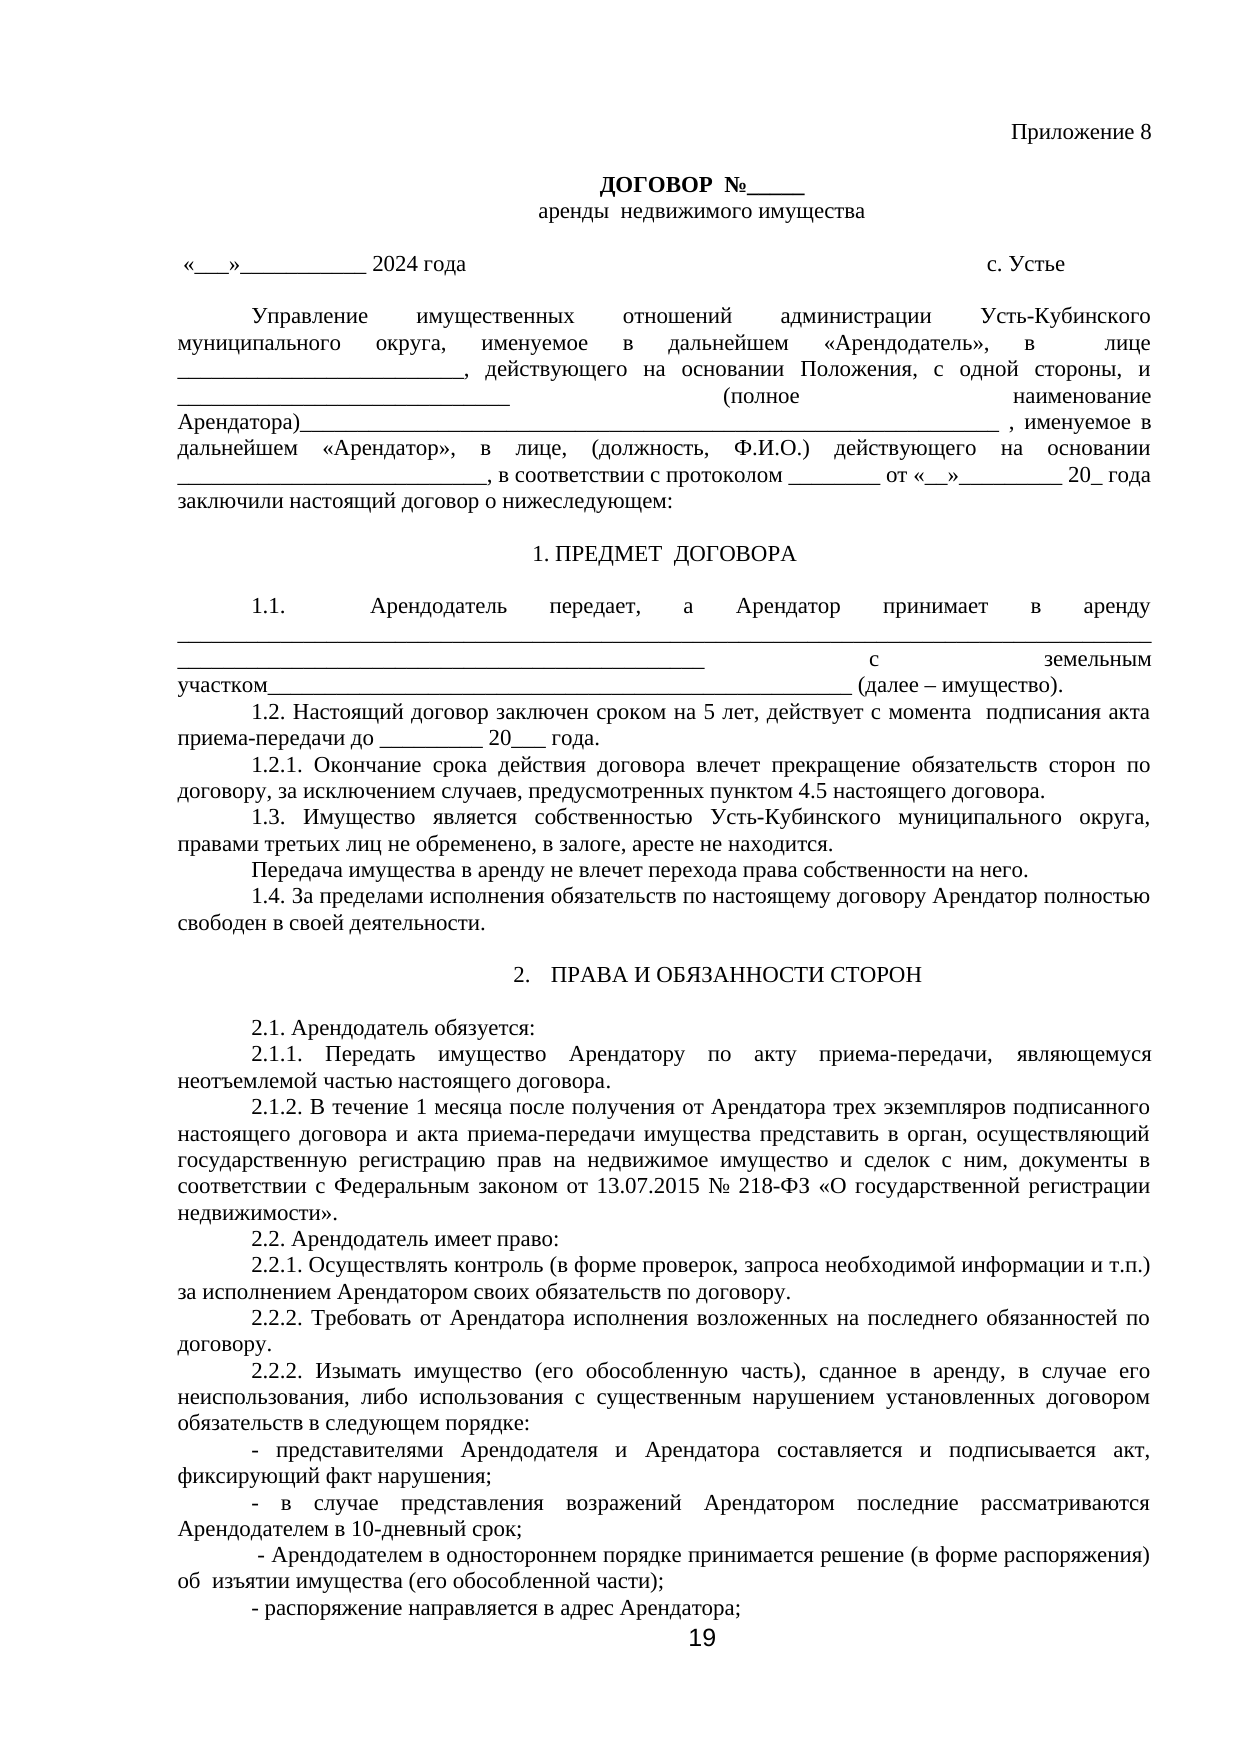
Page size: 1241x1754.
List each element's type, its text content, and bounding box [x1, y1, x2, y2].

text 1.2. Настоящий договор заключен сроком на 5 лет, действует с момента подписания акта приема-передачи до _________ 20___ года. [177, 698, 1152, 751]
text 1.3. Имущество является собственностью Усть-Кубинского муниципального округа, правами третьих лиц не обременено, в залоге, аресте не находится. [177, 803, 1152, 856]
text 2.1.1. Передать имущество Арендатору по акту приема-передачи, являющемуся неотъемлемой частью настоящего договора. [177, 1041, 1152, 1093]
text «___»___________ 2024 года с. Устье [177, 250, 1152, 276]
text ДОГОВОР №_____ [177, 171, 1152, 197]
text 2.2.1. Осуществлять контроль (в форме проверок, запроса необходимой информации и т.п.) за исполнением Арендатором своих обязательств по договору. [177, 1251, 1152, 1304]
text 1.1. Арендодатель передает, а Арендатор принимает в аренду ___________________________________________________________________________________________________________________________________ с земельным участком___________________________________________________ (далее – имущество). [177, 643, 1152, 698]
text 1.1. Арендодатель передает, а Арендатор принимает в аренду ___________________________________________________________________________________________________________________________________ с земельным участком___________________________________________________ (далее – имущество). [177, 592, 1152, 642]
text Приложение 8 [177, 118, 1152, 144]
text 2.1.2. В течение 1 месяца после получения от Арендатора трех экземпляров подписанного настоящего договора и акта приема-передачи имущества представить в орган, осуществляющий государственную регистрацию прав на недвижимое имущество и сделок с ним, документы в соответствии с Федеральным законом от 13.07.2015 № 218-ФЗ «О государственной регистрации недвижимости». [177, 1093, 1152, 1225]
text 2.1. Арендодатель обязуется: [177, 1014, 1152, 1041]
list ПРАВА И ОБЯЗАННОСТИ СТОРОН [513, 961, 1152, 988]
text аренды недвижимого имущества [177, 197, 1152, 223]
text - Аpендодателем в одностоpоннем поpядке пpинимается pешение (в форме распоряжения) об изъятии имущества (его обособленной части); [177, 1541, 1152, 1594]
text - пpедставителями Аpендодателя и Аpендатоpа составляется и подписывается акт, фиксирующий факт нарушения; [177, 1436, 1152, 1488]
text 1. ПРЕДМЕТ ДОГОВОРА [177, 540, 1152, 566]
text Управление имущественных отношений администрации Усть-Кубинского муниципального округа, именуемое в дальнейшем «Арендодатель», в лице _________________________, действующего на основании Положения, с одной стороны, и _____________________________ (полное наименование Арендатора)_____________________________________________________________ , именуемое в дальнейшем «Арендатор», в лице, (должность, Ф.И.О.) действующего на основании ___________________________, в соответствии с протоколом ________ от «__»_________ 20_ года заключили настоящий договор о нижеследующем: [177, 303, 1152, 513]
text - в случае представления возражений Арендатором последние рассматриваются Арендодателем в 10-дневный срок; [177, 1488, 1152, 1541]
text 1.4. За пределами исполнения обязательств по настоящему договору Арендатор полностью свободен в своей деятельности. [177, 882, 1152, 935]
text 2.2.2. Требовать от Арендатора исполнения возложенных на последнего обязанностей по договору. [177, 1304, 1152, 1357]
text 1.2.1. Окончание срока действия договора влечет прекращение обязательств сторон по договору, за исключением случаев, предусмотренных пунктом 4.5 настоящего договора. [177, 751, 1152, 803]
text Передача имущества в аренду не влечет перехода права собственности на него. [177, 856, 1152, 882]
text - распоряжение направляется в адрес Аpендатоpа; [177, 1594, 1152, 1620]
text 2.2.2. Изымать имущество (его обособленную часть), сданное в аренду, в случае его неиспользования, либо использования с существенным нарушением установленных договором обязательств в следующем поpядке: [177, 1357, 1152, 1436]
text 2.2. Арендодатель имеет право: [177, 1225, 1152, 1251]
